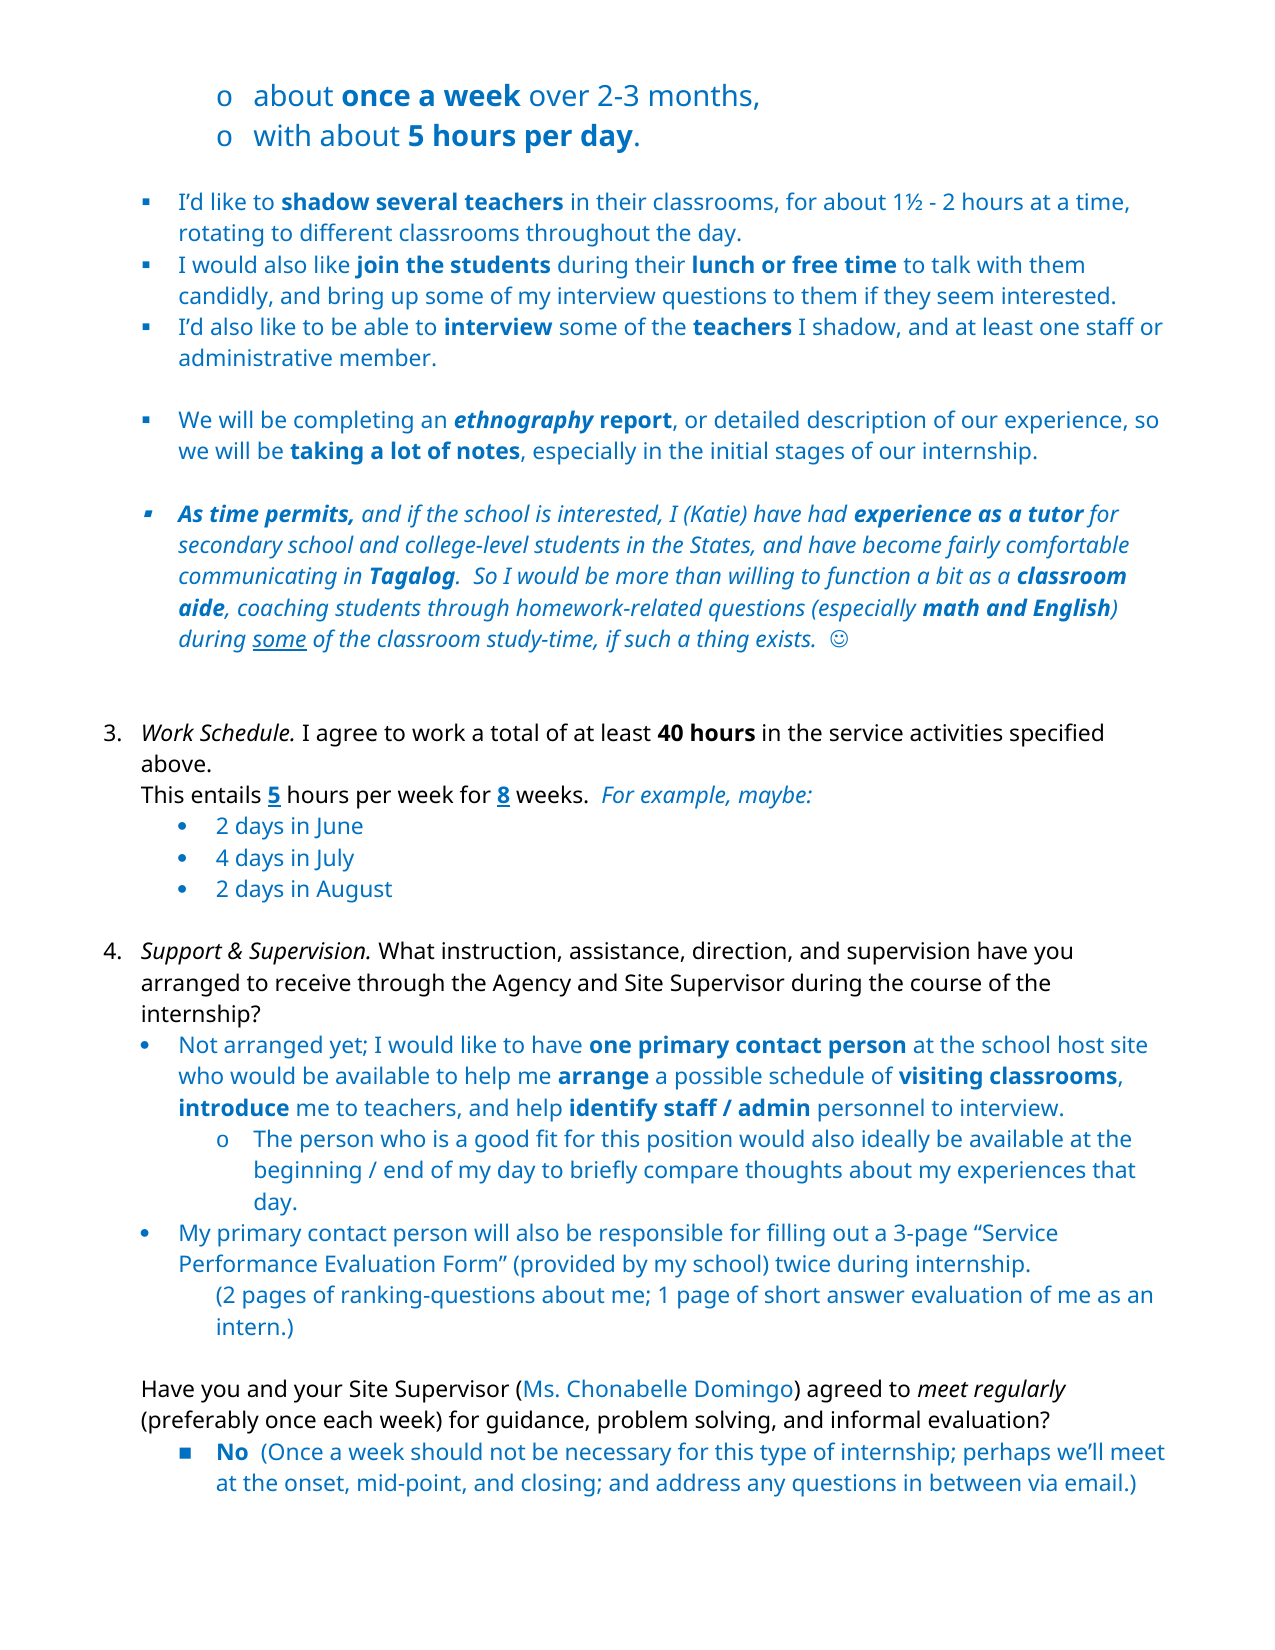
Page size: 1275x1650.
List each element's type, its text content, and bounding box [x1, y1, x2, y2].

list My primary contact person will also be responsible for filling out a 3-page “Service Performance Evaluation Form” (provided by my school) twice during internship. [141, 1217, 1172, 1279]
text 4. Support & Supervision. What instruction, assistance, direction, and supervision have you arranged to receive through the Agency and Site Supervisor during the course of the internship? [103, 935, 1172, 1029]
list 2 days in August [178, 873, 1172, 904]
text Have you and your Site Supervisor (Ms. Chonabelle Domingo) agreed to meet regularly (preferably once each week) for guidance, problem solving, and informal evaluation? [103, 1373, 1172, 1435]
list Not arranged yet; I would like to have one primary contact person at the school host site who would be available to help me arrange a possible schedule of visiting classrooms, introduce me to teachers, and help identify staff / admin personnel to interview. [141, 1029, 1172, 1123]
list with about 5 hours per day. [216, 115, 1172, 155]
text ■ No (Once a week should not be necessary for this type of internship; perhaps we’ll meet at the onset, mid-point, and closing; and address any questions in between via email.) [178, 1435, 1172, 1498]
list I would also like join the students during their lunch or free time to talk with them candidly, and bring up some of my interview questions to them if they seem interested. [141, 248, 1172, 311]
list 4 days in July [178, 842, 1172, 873]
list I’d also like to be able to interview some of the teachers I shadow, and at least one staff or administrative member. [141, 311, 1172, 404]
list I’d like to shadow several teachers in their classrooms, for about 1½ - 2 hours at a time, rotating to different classrooms throughout the day. [141, 186, 1172, 248]
text (2 pages of ranking-questions about me; 1 page of short answer evaluation of me as an intern.) [216, 1279, 1172, 1342]
list We will be completing an ethnography report, or detailed description of our experience, so we will be taking a lot of notes, especially in the initial stages of our internship. [141, 404, 1172, 467]
list As time permits, and if the school is interested, I (Katie) have had experience as a tutor for secondary school and college-level students in the States, and have become fairly comfortable communicating in Tagalog. So I would be more than willing to function a bit as a classroom aide, coaching students through homework-related questions (especially math and English) during some of the classroom study-time, if such a thing exists. [141, 498, 1172, 654]
list The person who is a good fit for this position would also ideally be available at the beginning / end of my day to briefly compare thoughts about my experiences that day. [216, 1123, 1172, 1217]
text 3. Work Schedule. I agree to work a total of at least 40 hours in the service activities specified above. This entails 5 hours per week for 8 weeks. For example, maybe: [103, 717, 1172, 810]
list 2 days in June [178, 810, 1172, 842]
list about once a week over 2-3 months, [216, 75, 1172, 115]
